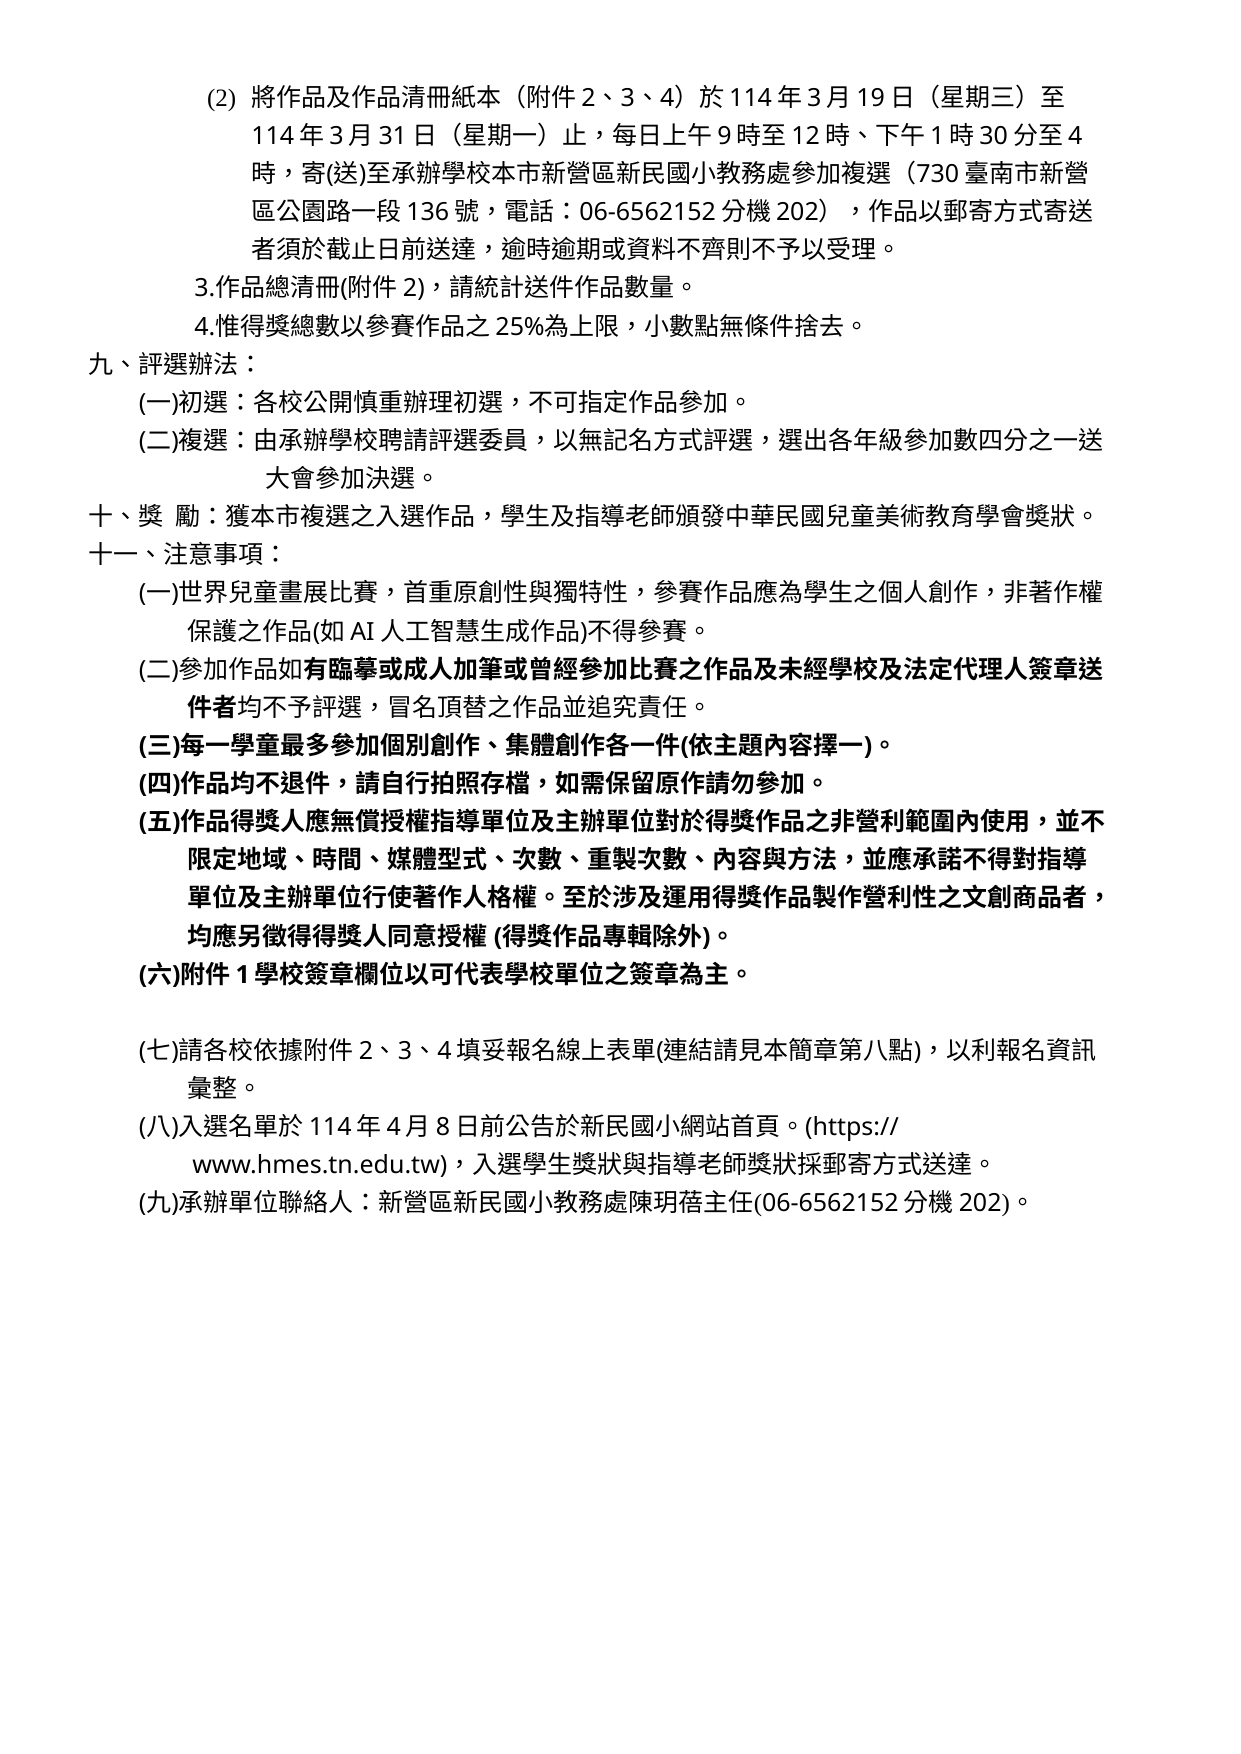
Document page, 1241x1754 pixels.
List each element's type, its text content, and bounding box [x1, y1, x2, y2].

text (八)入選名單於114年4月8日前公告於新民國小網站首頁。(https:// www.hmes.tn.edu.tw)，入選學生獎狀與指導老師獎狀採郵寄方式送達。 [138, 1106, 1107, 1182]
text 九、評選辦法： [89, 343, 1107, 381]
text 十、獎 勵：獲本市複選之入選作品，學生及指導老師頒發中華民國兒童美術教育學會奬狀。 [89, 496, 1107, 534]
text (四)作品均不退件，請自行拍照存檔，如需保留原作請勿參加。 [138, 763, 1107, 801]
text (七)請各校依據附件2、3、4填妥報名線上表單(連結請見本簡章第八點)，以利報名資訊彙整。 [138, 1029, 1107, 1106]
text (五)作品得獎人應無償授權指導單位及主辦單位對於得獎作品之非營利範圍內使用，並不限定地域、時間、媒體型式、次數、重製次數、內容與方法，並應承諾不得對指導單位及主辦單位行使著作人格權。至於涉及運用得獎作品製作營利性之文創商品者，均應另徵得得獎人同意授權 (得獎作品專輯除外)。 [138, 801, 1107, 953]
text (二)參加作品如有臨摹或成人加筆或曾經參加比賽之作品及未經學校及法定代理人簽章送件者均不予評選，冒名頂替之作品並追究責任。 [138, 648, 1107, 724]
text (六)附件1學校簽章欄位以可代表學校單位之簽章為主。 [138, 953, 1107, 991]
text (三)每一學童最多參加個別創作、集體創作各一件(依主題內容擇一)。 [138, 724, 1107, 763]
text (一)初選：各校公開慎重辦理初選，不可指定作品參加。 [139, 381, 1107, 419]
text (二)複選：由承辦學校聘請評選委員，以無記名方式評選，選出各年級參加數四分之一送大會參加決選。 [138, 419, 1107, 496]
list 將作品及作品清冊紙本（附件2、3、4）於114年3月19日（星期三）至114年3月31日（星期一）止，每日上午9時至12時、下午1時30分至4時，寄(送)至承辦學校本市新營區新民國小教務處參加複選（730臺南市新營區公園路一段136號，電話：06-6562152分機202），作品以郵寄方式寄送者須於截止日前送達，逾時逾期或資料不齊則不予以受理。 [207, 76, 1107, 267]
text (九)承辦單位聯絡人：新營區新民國小教務處陳玥蓓主任(06-6562152分機202)。 [138, 1182, 1107, 1220]
text (一)世界兒童畫展比賽，首重原創性與獨特性，參賽作品應為學生之個人創作，非著作權保護之作品(如AI人工智慧生成作品)不得參賽。 [138, 572, 1107, 648]
text 3.作品總清冊(附件2)，請統計送件作品數量。 [194, 267, 1107, 305]
text 4.惟得獎總數以參賽作品之25%為上限，小數點無條件捨去。 [194, 305, 1107, 343]
text 十一、注意事項： [89, 534, 1107, 572]
